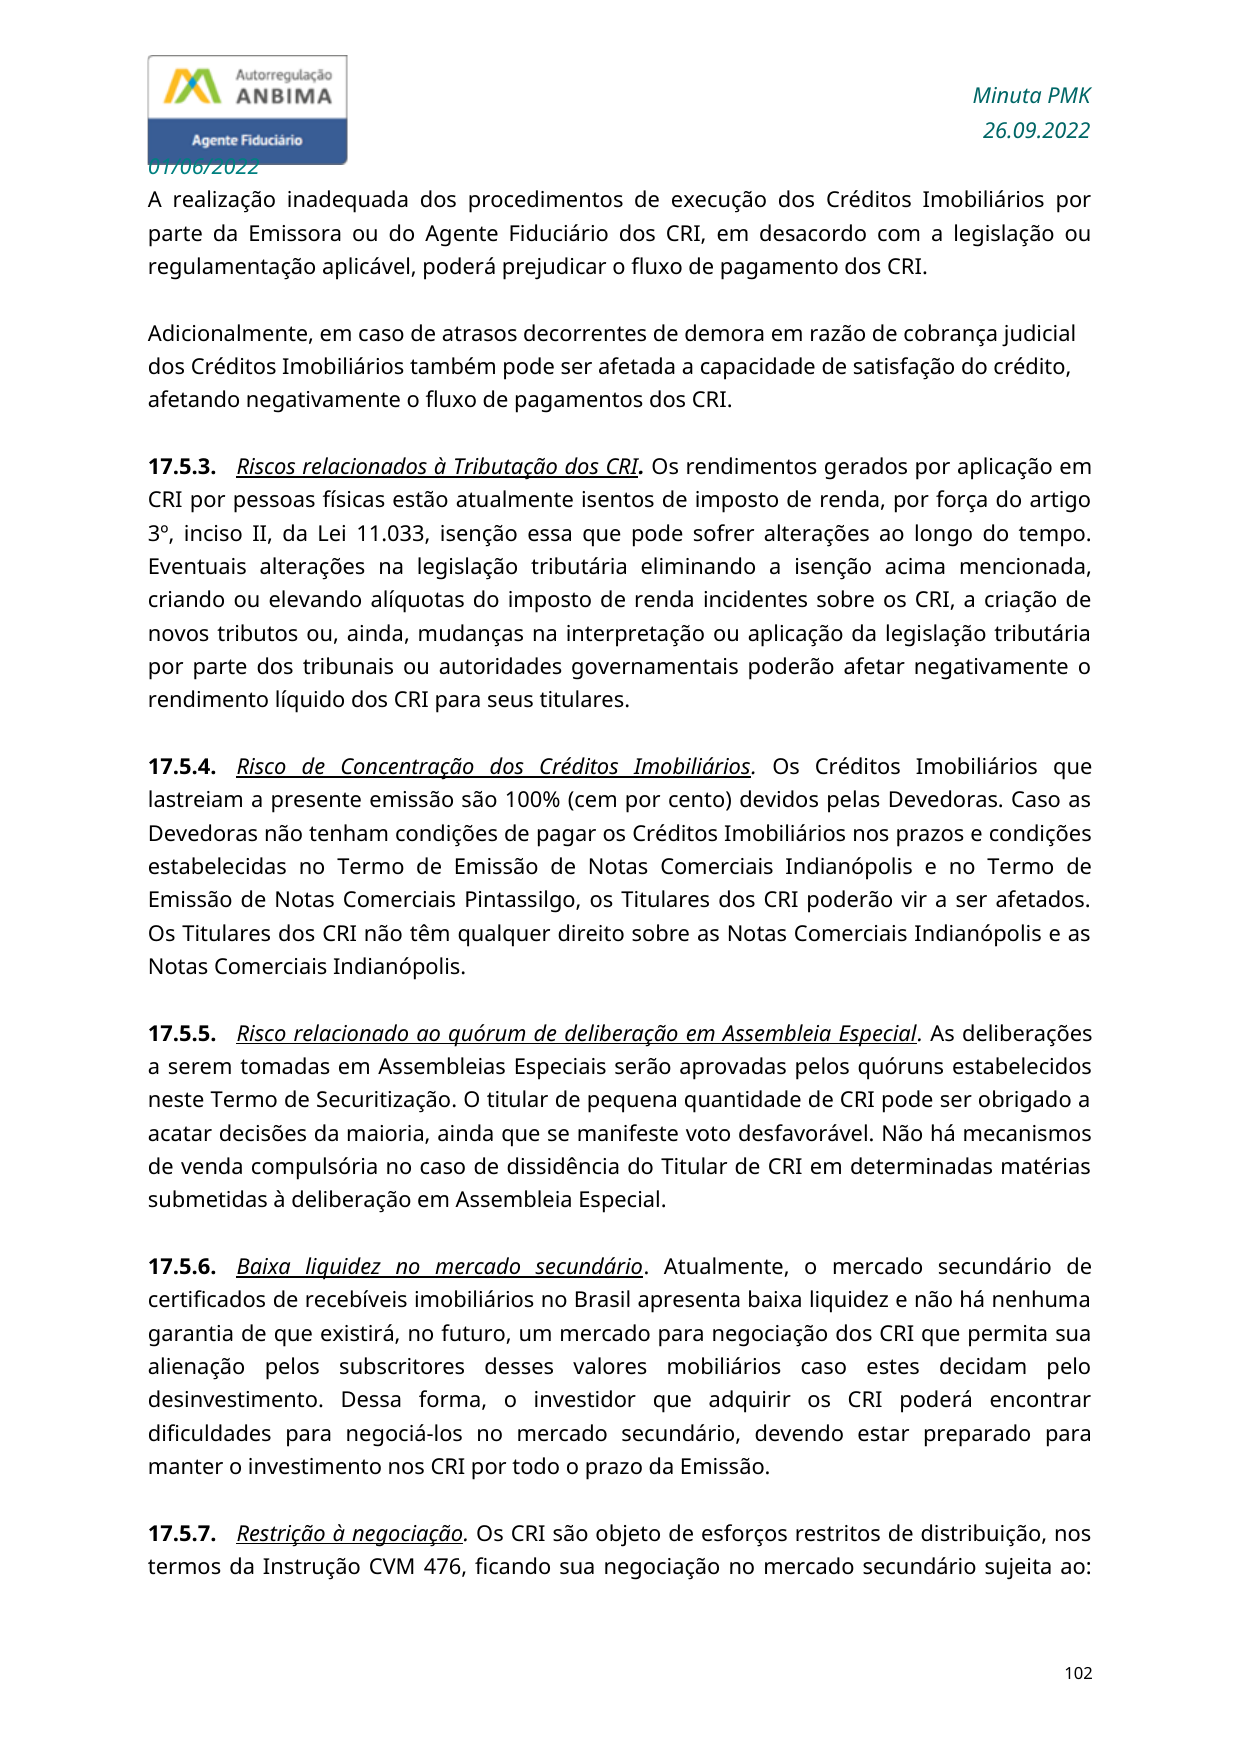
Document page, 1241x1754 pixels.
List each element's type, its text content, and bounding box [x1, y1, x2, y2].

picture [147, 55, 348, 165]
text Adicionalmente, em caso de atrasos decorrentes de demora em razão de cobrança judicial dos Créditos Imobiliários também pode ser afetada a capacidade de satisfação do crédito, afetando negativamente o fluxo de pagamentos dos CRI. [148, 314, 1093, 414]
list Riscos relacionados à Tributação dos CRI. Os rendimentos gerados por aplicação em CRI por pessoas físicas estão atualmente isentos de imposto de renda, por força do artigo 3º, inciso II, da Lei 11.033, isenção essa que pode sofrer alterações ao longo do tempo. Eventuais alterações na legislação tributária eliminando a isenção acima mencionada, criando ou elevando alíquotas do imposto de renda incidentes sobre os CRI, a criação de novos tributos ou, ainda, mudanças na interpretação ou aplicação da legislação tributária por parte dos tribunais ou autoridades governamentais poderão afetar negativamente o rendimento líquido dos CRI para seus titulares. [148, 448, 1093, 714]
text A realização inadequada dos procedimentos de execução dos Créditos Imobiliários por parte da Emissora ou do Agente Fiduciário dos CRI, em desacordo com a legislação ou regulamentação aplicável, poderá prejudicar o fluxo de pagamento dos CRI. [148, 181, 1093, 281]
list Risco de Concentração dos Créditos Imobiliários. Os Créditos Imobiliários que lastreiam a presente emissão são 100% (cem por cento) devidos pelas Devedoras. Caso as Devedoras não tenham condições de pagar os Créditos Imobiliários nos prazos e condições estabelecidas no Termo de Emissão de Notas Comerciais Indianópolis e no Termo de Emissão de Notas Comerciais Pintassilgo, os Titulares dos CRI poderão vir a ser afetados. Os Titulares dos CRI não têm qualquer direito sobre as Notas Comerciais Indianópolis e as Notas Comerciais Indianópolis. [148, 748, 1093, 981]
list Baixa liquidez no mercado secundário. Atualmente, o mercado secundário de certificados de recebíveis imobiliários no Brasil apresenta baixa liquidez e não há nenhuma garantia de que existirá, no futuro, um mercado para negociação dos CRI que permita sua alienação pelos subscritores desses valores mobiliários caso estes decidam pelo desinvestimento. Dessa forma, o investidor que adquirir os CRI poderá encontrar dificuldades para negociá-los no mercado secundário, devendo estar preparado para manter o investimento nos CRI por todo o prazo da Emissão. [148, 1248, 1093, 1481]
list Risco relacionado ao quórum de deliberação em Assembleia Especial. As deliberações a serem tomadas em Assembleias Especiais serão aprovadas pelos quóruns estabelecidos neste Termo de Securitização. O titular de pequena quantidade de CRI pode ser obrigado a acatar decisões da maioria, ainda que se manifeste voto desfavorável. Não há mecanismos de venda compulsória no caso de dissidência do Titular de CRI em determinadas matérias submetidas à deliberação em Assembleia Especial. [148, 1014, 1093, 1214]
